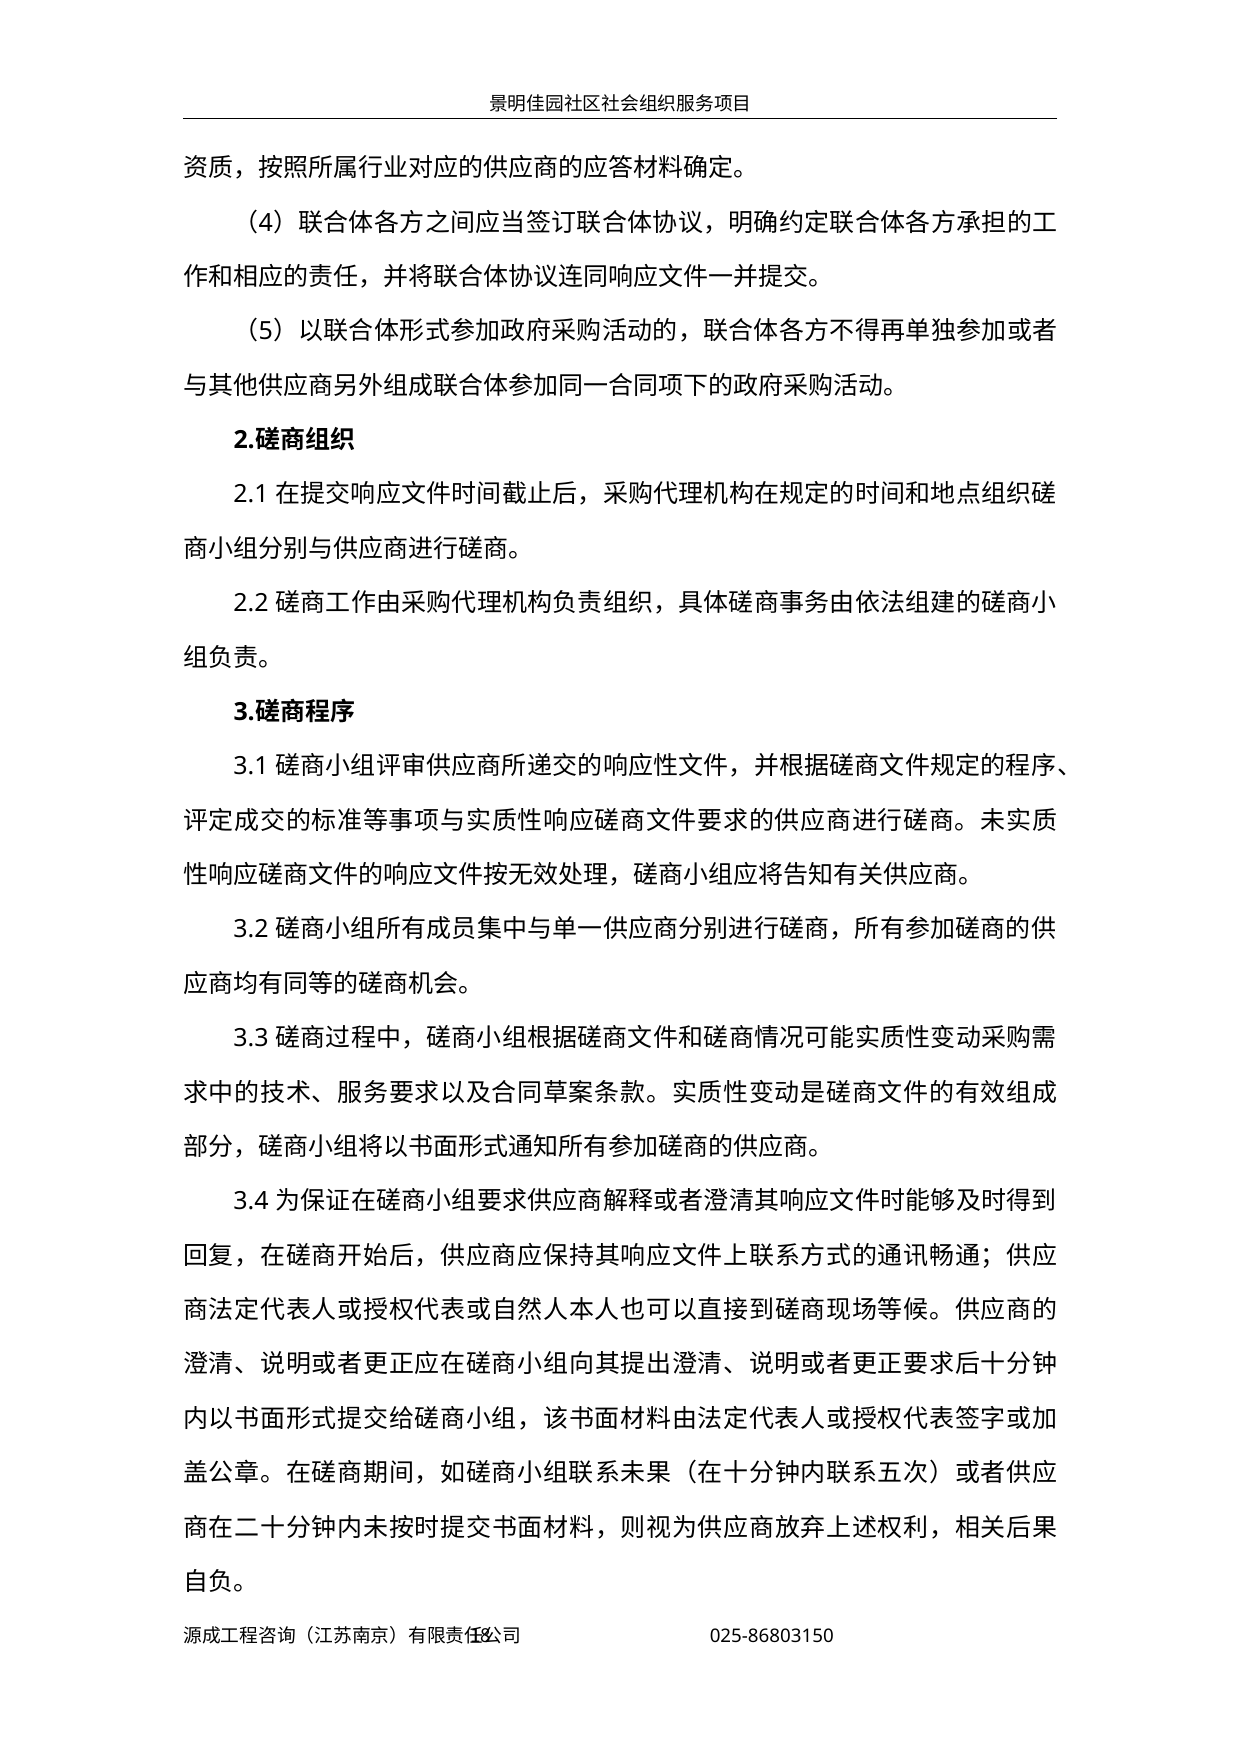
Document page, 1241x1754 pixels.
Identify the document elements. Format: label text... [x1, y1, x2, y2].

text 3.2 磋商小组所有成员集中与单一供应商分别进行磋商，所有参加磋商的供应商均有同等的磋商机会。 [183, 909, 1057, 999]
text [183, 148, 1057, 184]
text （5）以联合体形式参加政府采购活动的，联合体各方不得再单独参加或者与其他供应商另外组成联合体参加同一合同项下的政府采购活动。 [183, 311, 1057, 401]
text 3.4 为保证在磋商小组要求供应商解释或者澄清其响应文件时能够及时得到回复，在磋商开始后，供应商应保持其响应文件上联系方式的通讯畅通；供应商法定代表人或授权代表或自然人本人也可以直接到磋商现场等候。供应商的澄清、说明或者更正应在磋商小组向其提出澄清、说明或者更正要求后十分钟内以书面形式提交给磋商小组，该书面材料由法定代表人或授权代表签字或加盖公章。在磋商期间，如磋商小组联系未果（在十分钟内联系五次）或者供应商在二十分钟内未按时提交书面材料，则视为供应商放弃上述权利，相关后果自负。 [183, 1181, 1057, 1598]
text 2.磋商组织 [183, 419, 1057, 456]
text 3.磋商程序 [183, 691, 1057, 728]
text 2.1 在提交响应文件时间截止后，采购代理机构在规定的时间和地点组织磋商小组分别与供应商进行磋商。 [183, 474, 1057, 564]
text （4）联合体各方之间应当签订联合体协议，明确约定联合体各方承担的工作和相应的责任，并将联合体协议连同响应文件一并提交。 [183, 202, 1057, 293]
text 2.2 磋商工作由采购代理机构负责组织，具体磋商事务由依法组建的磋商小组负责。 [183, 583, 1057, 673]
text 3.3 磋商过程中，磋商小组根据磋商文件和磋商情况可能实质性变动采购需求中的技术、服务要求以及合同草案条款。实质性变动是磋商文件的有效组成部分，磋商小组将以书面形式通知所有参加磋商的供应商。 [183, 1018, 1057, 1163]
text 3.1 磋商小组评审供应商所递交的响应性文件，并根据磋商文件规定的程序、评定成交的标准等事项与实质性响应磋商文件要求的供应商进行磋商。未实质性响应磋商文件的响应文件按无效处理，磋商小组应将告知有关供应商。 [183, 746, 1057, 891]
